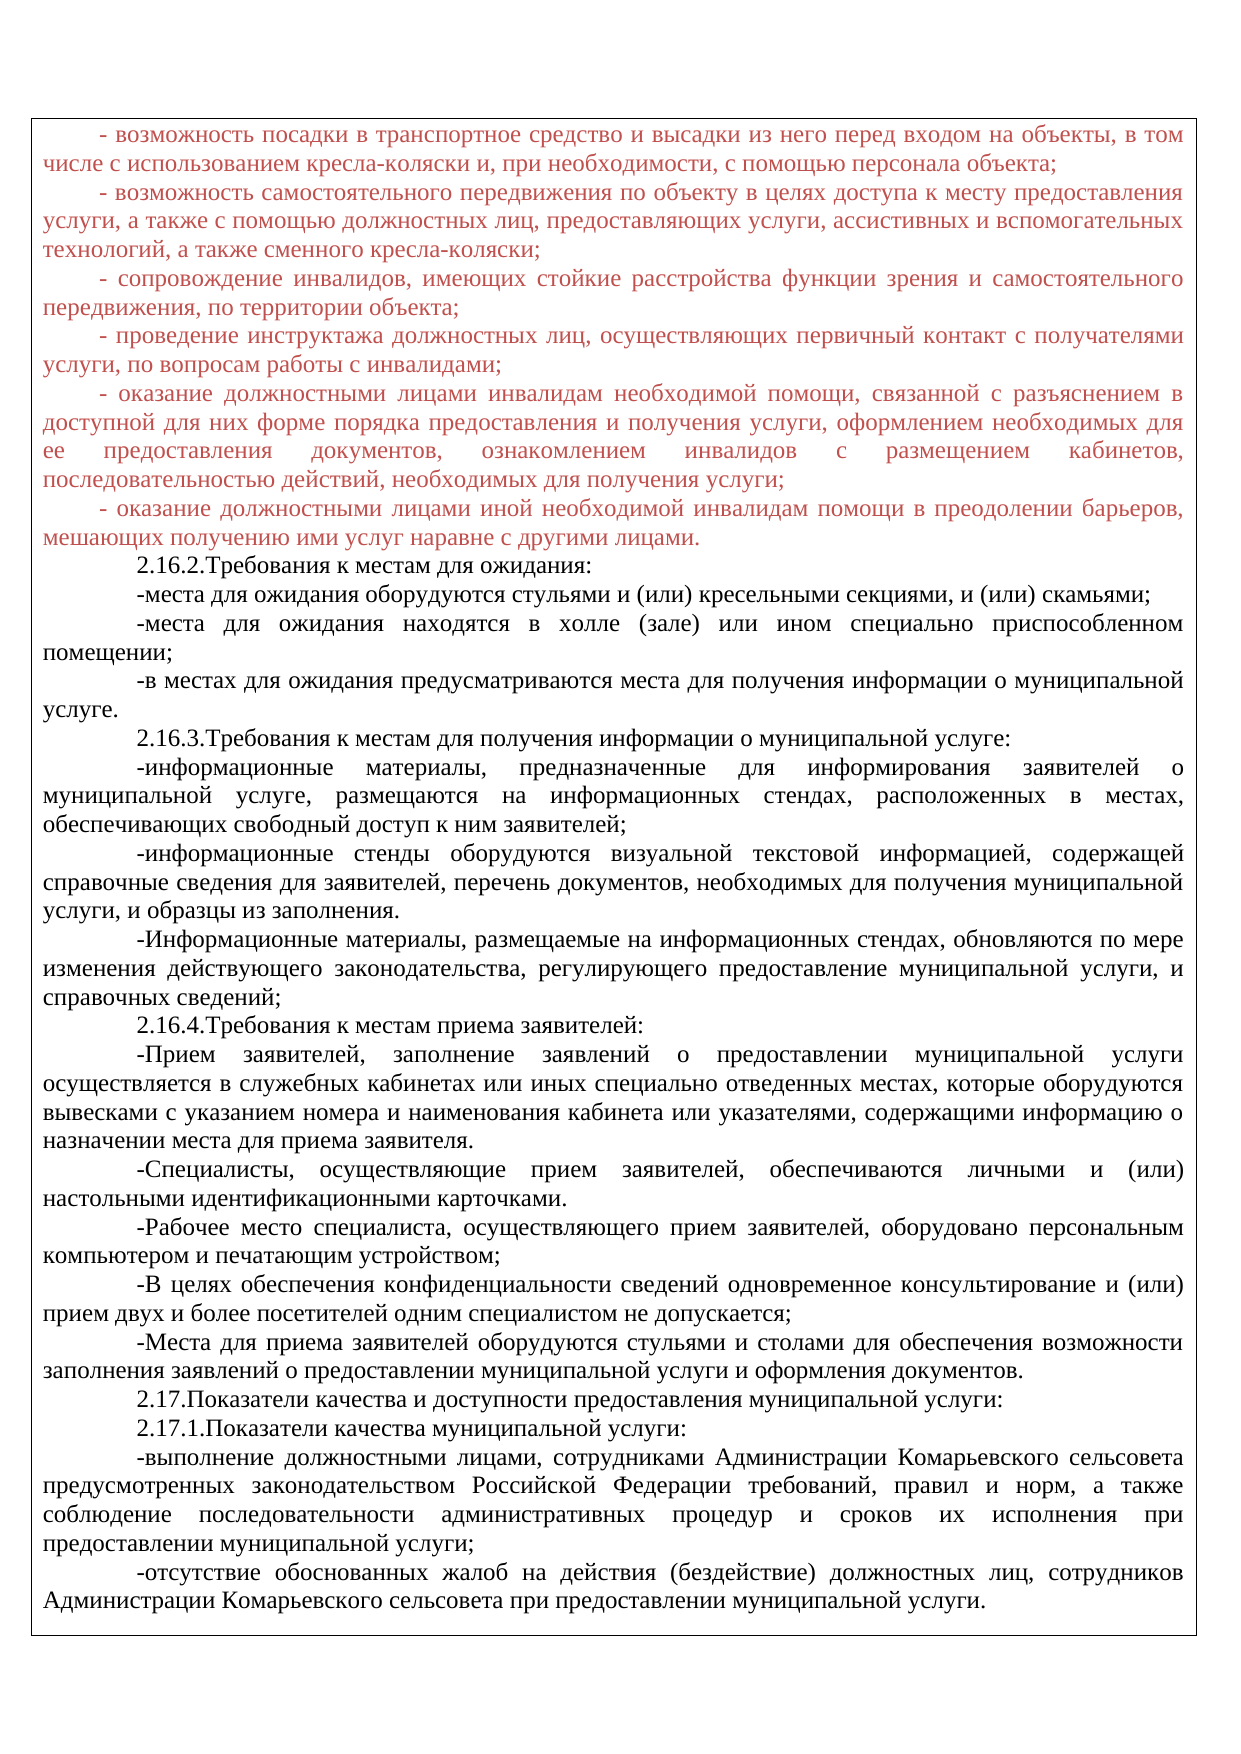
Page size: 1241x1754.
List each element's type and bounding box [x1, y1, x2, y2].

table_cell [32, 119, 1196, 1635]
